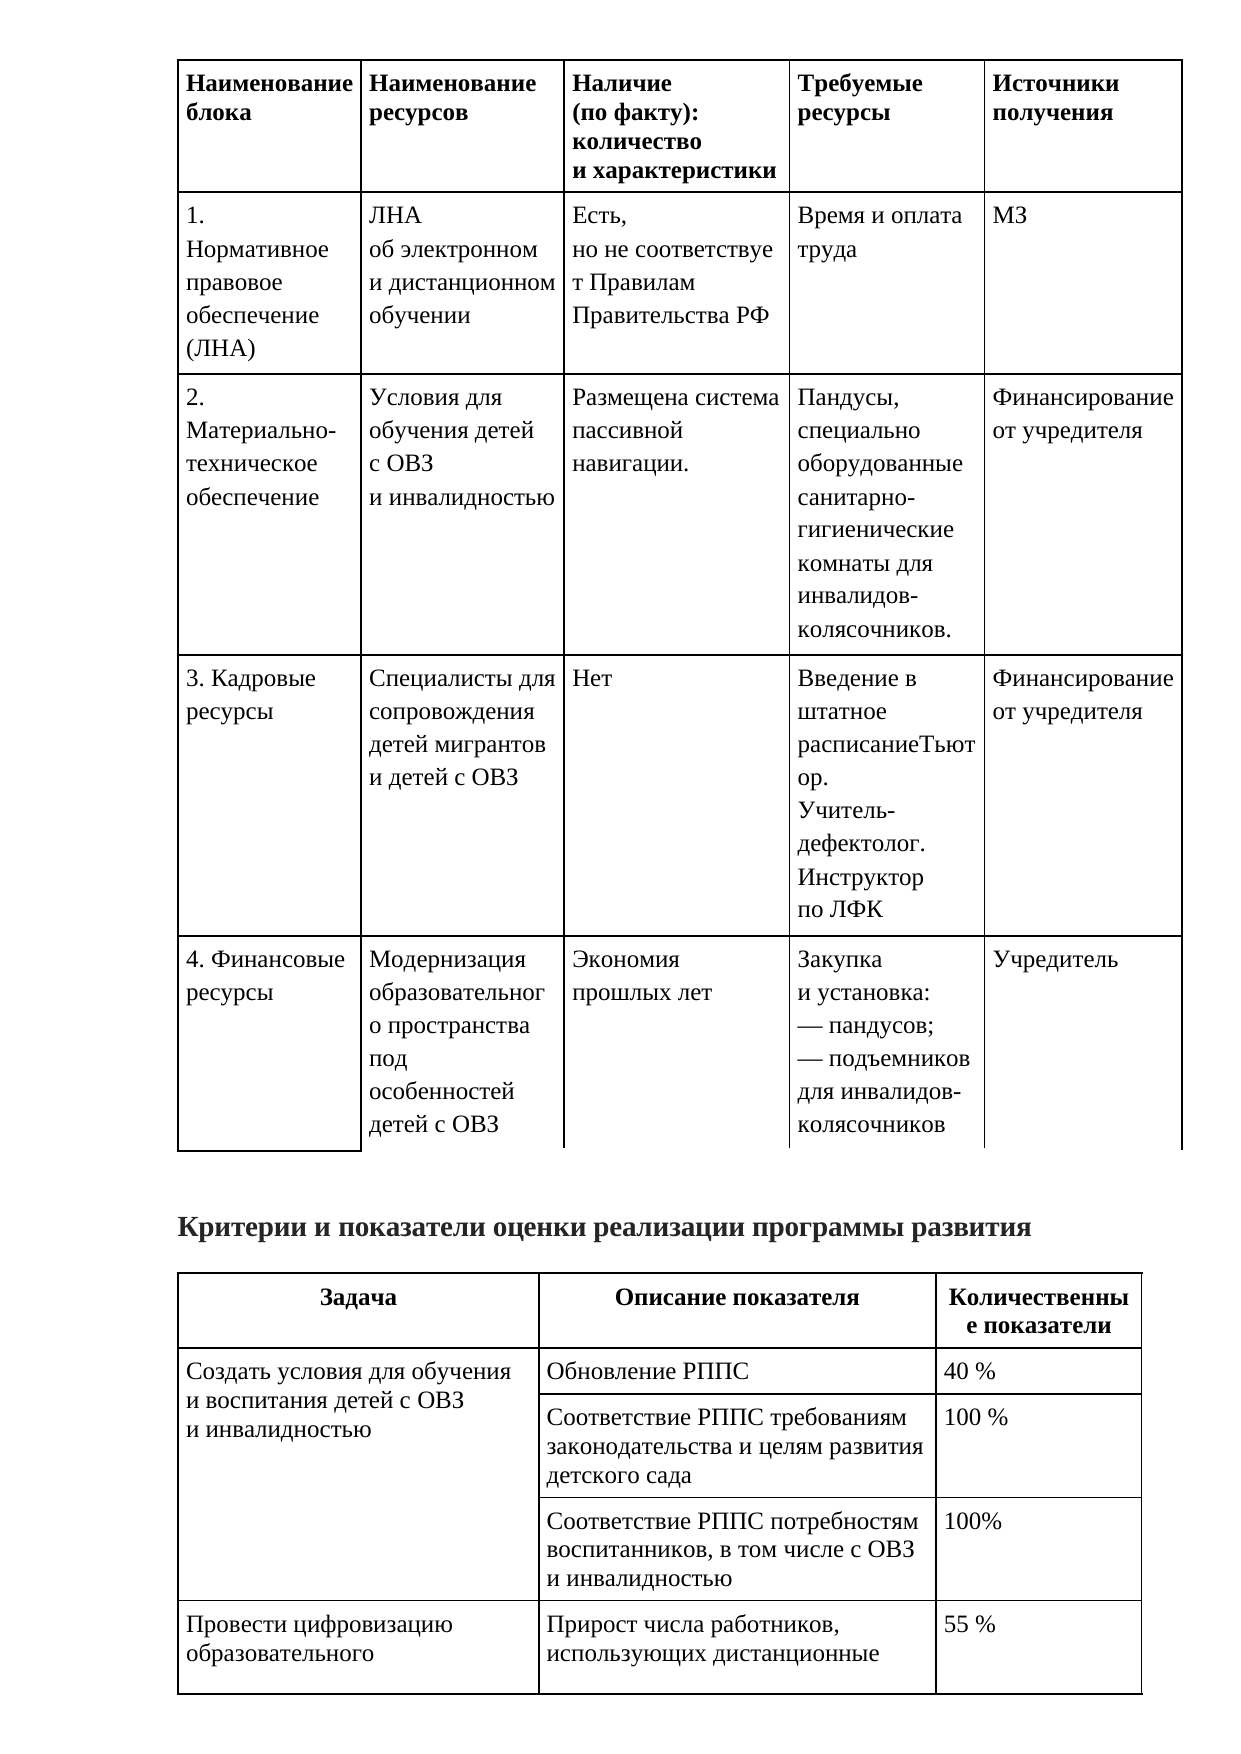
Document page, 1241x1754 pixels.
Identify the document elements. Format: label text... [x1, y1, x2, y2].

text 5. Закупка и установка нового оборудования в целях модернизации РППС. [177, 59, 1181, 88]
table_cell 100 % [937, 1524, 1141, 1626]
table_header Источники получения [985, 190, 1181, 321]
table_cell Нет [565, 785, 789, 1064]
table_cell МЗ [985, 322, 1181, 502]
table_header Наличие (по факту): количество и характеристики [565, 190, 789, 321]
table_header Задача [179, 1403, 538, 1476]
table_cell Специалисты для сопровождения детей мигрантов и детей с ОВЗ [362, 785, 563, 1064]
table_cell Время и оплата труда [790, 322, 984, 502]
table_cell Пандусы, специально оборудованные санитарно-гигиенические комнаты для инвалидов-колясочников. [790, 504, 984, 783]
table_cell 3. Кадровые ресурсы [179, 785, 360, 1064]
table_cell Введение в штатное расписаниеТьютор. Учитель-дефектолог. Инструктор по ЛФК [790, 785, 984, 1064]
table_cell Учредитель [985, 1066, 1181, 1279]
table_header Наименование ресурсов [362, 190, 563, 321]
text Критерии и показатели оценки реализации программы развития [177, 1310, 1181, 1372]
table_cell 1. Нормативное правовое обеспечение (ЛНА) [179, 322, 360, 502]
table_cell Финансирование от учредителя [985, 785, 1181, 1064]
text Описание требуемых ресурсов для реализации программы развития и источников их пополнения [177, 102, 1181, 174]
table_cell Экономия прошлых лет [564, 1066, 789, 1279]
table_cell Есть, но не соответствует Правилам Правительства РФ [565, 322, 789, 502]
table_cell Соответствие РППС требованиям законодательства и целям развития детского сада [540, 1524, 935, 1626]
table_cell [540, 1627, 935, 1693]
table_cell Обновление РППС [540, 1478, 935, 1522]
table_cell 2. Материально-техническое обеспечение [179, 504, 360, 783]
table_cell 100% [937, 1627, 1141, 1693]
table_cell Финансирование от учредителя [985, 504, 1181, 783]
table_header Наименование блока [179, 190, 360, 321]
table_cell Создать условия для обучения и воспитания детей с ОВЗ и инвалидностью [179, 1478, 538, 1693]
table_cell Модернизация образовательного пространства под особенностей детей с ОВЗ [362, 1066, 564, 1279]
table_cell Условия для обучения детей с ОВЗ и инвалидностью [362, 504, 563, 783]
table_cell ЛНА об электронном и дистанционном обучении [362, 322, 563, 502]
table_header Требуемые ресурсы [790, 190, 984, 321]
table_cell 4. Финансовые ресурсы [179, 1066, 360, 1279]
table_cell 40 % [937, 1478, 1141, 1522]
table_cell Закупка и установка: — пандусов; — подъемников для инвалидов-колясочников [790, 1066, 984, 1279]
table_cell Размещена система пассивной навигации. [565, 504, 789, 783]
table_header Количественные показатели [937, 1403, 1141, 1476]
table_header Описание показателя [540, 1403, 935, 1476]
